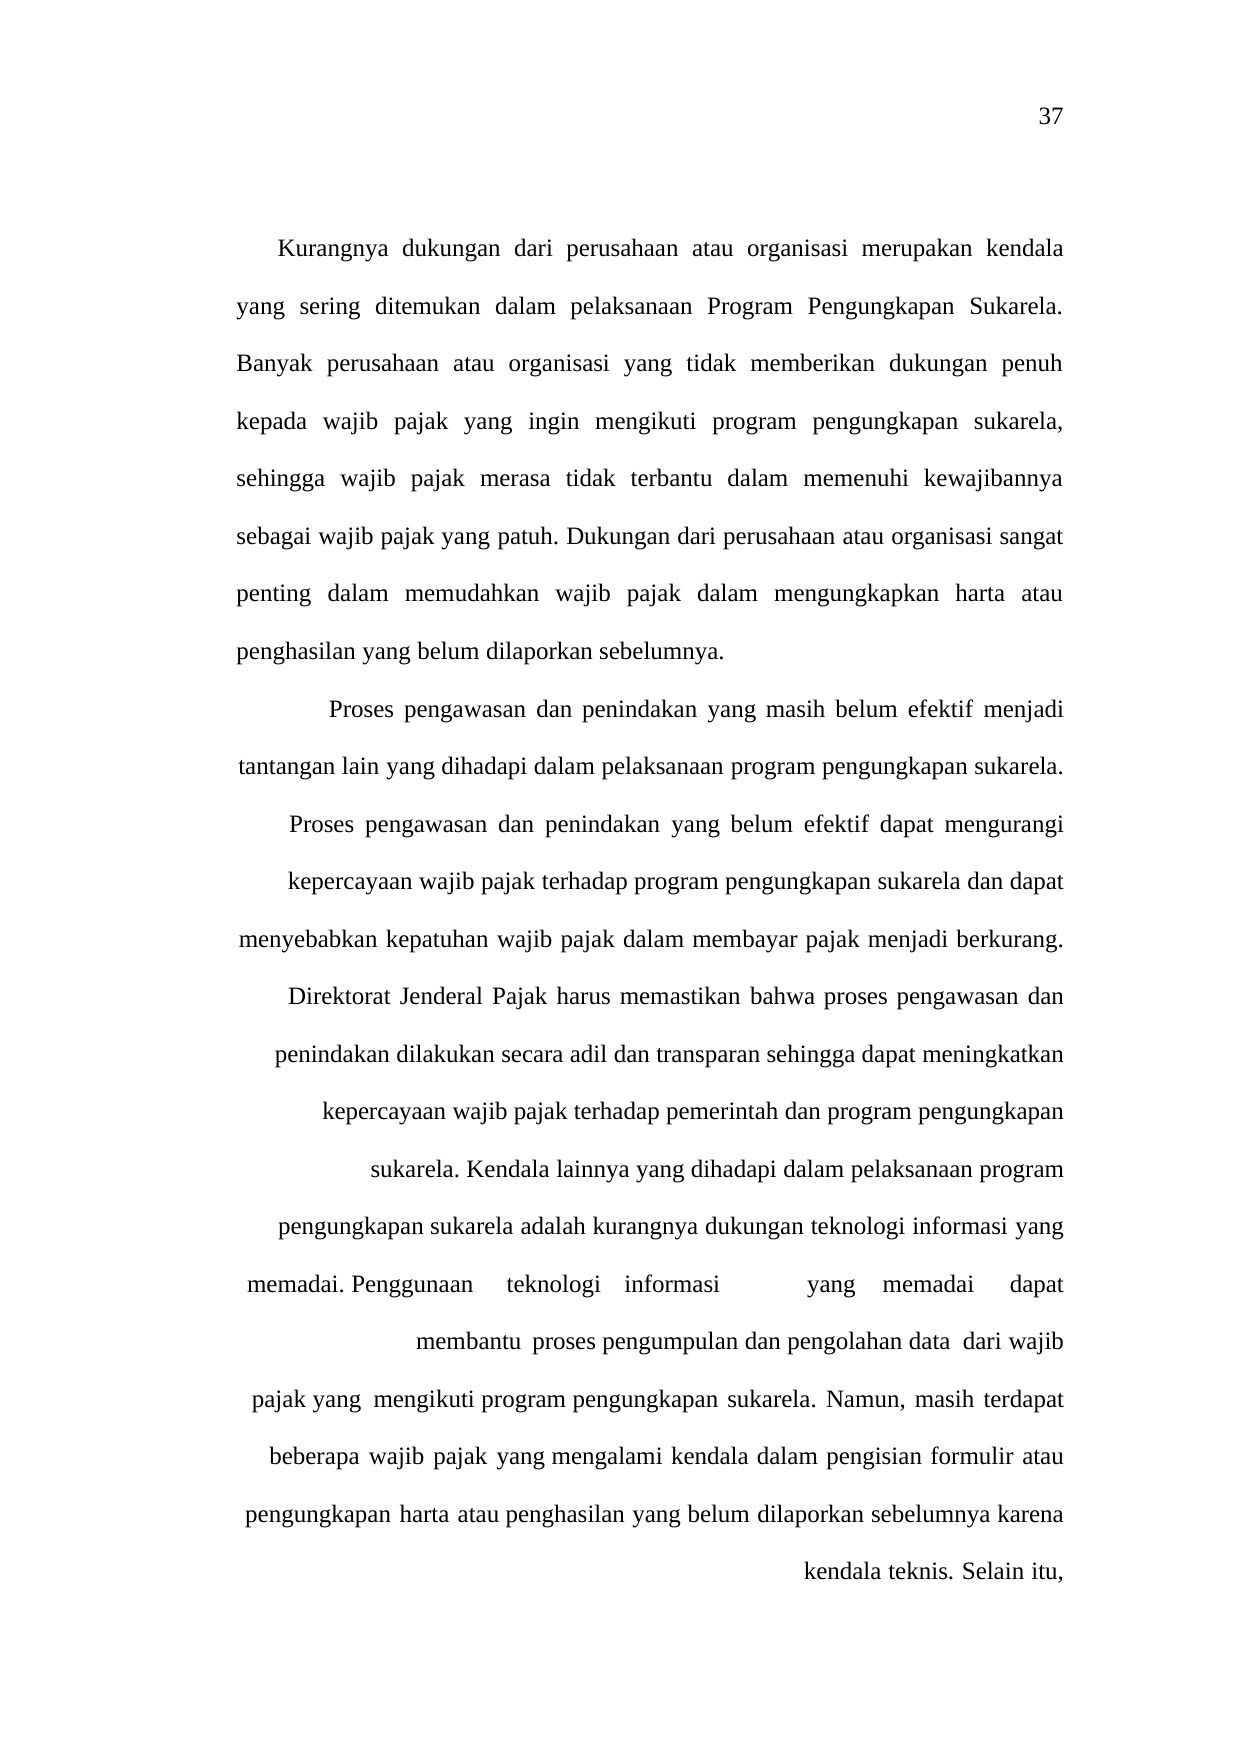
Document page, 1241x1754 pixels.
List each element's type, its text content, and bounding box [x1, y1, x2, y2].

text Kurangnya dukungan dari perusahaan atau organisasi merupakan kendala yang sering ditemukan dalam pelaksanaan Program Pengungkapan Sukarela. Banyak perusahaan atau organisasi yang tidak memberikan dukungan penuh kepada wajib pajak yang ingin mengikuti program pengungkapan sukarela, sehingga wajib pajak merasa tidak terbantu dalam memenuhi kewajibannya sebagai wajib pajak yang patuh. Dukungan dari perusahaan atau organisasi sangat penting dalam memudahkan wajib pajak dalam mengungkapkan harta atau penghasilan yang belum dilaporkan sebelumnya. [236, 233, 1063, 665]
text Proses pengawasan dan penindakan yang masih belum efektif menjadi tantangan lain yang dihadapi dalam pelaksanaan program pengungkapan sukarela. Proses pengawasan dan penindakan yang belum efektif dapat mengurangi kepercayaan wajib pajak terhadap program pengungkapan sukarela dan dapat menyebabkan kepatuhan wajib pajak dalam membayar pajak menjadi berkurang. Direktorat Jenderal Pajak harus memastikan bahwa proses pengawasan dan penindakan dilakukan secara adil dan transparan sehingga dapat meningkatkan kepercayaan wajib pajak terhadap pemerintah dan program pengungkapan sukarela. Kendala lainnya yang dihadapi dalam pelaksanaan program pengungkapan sukarela adalah kurangnya dukungan teknologi informasi yang memadai. Penggunaan teknologi informasi yang memadai dapat membantu proses pengumpulan dan pengolahan data dari wajib pajak yang mengikuti program pengungkapan sukarela. Namun, masih terdapat beberapa wajib pajak yang mengalami kendala dalam pengisian formulir atau pengungkapan harta atau penghasilan yang belum dilaporkan sebelumnya karena kendala teknis. Selain itu, [236, 694, 1064, 1585]
